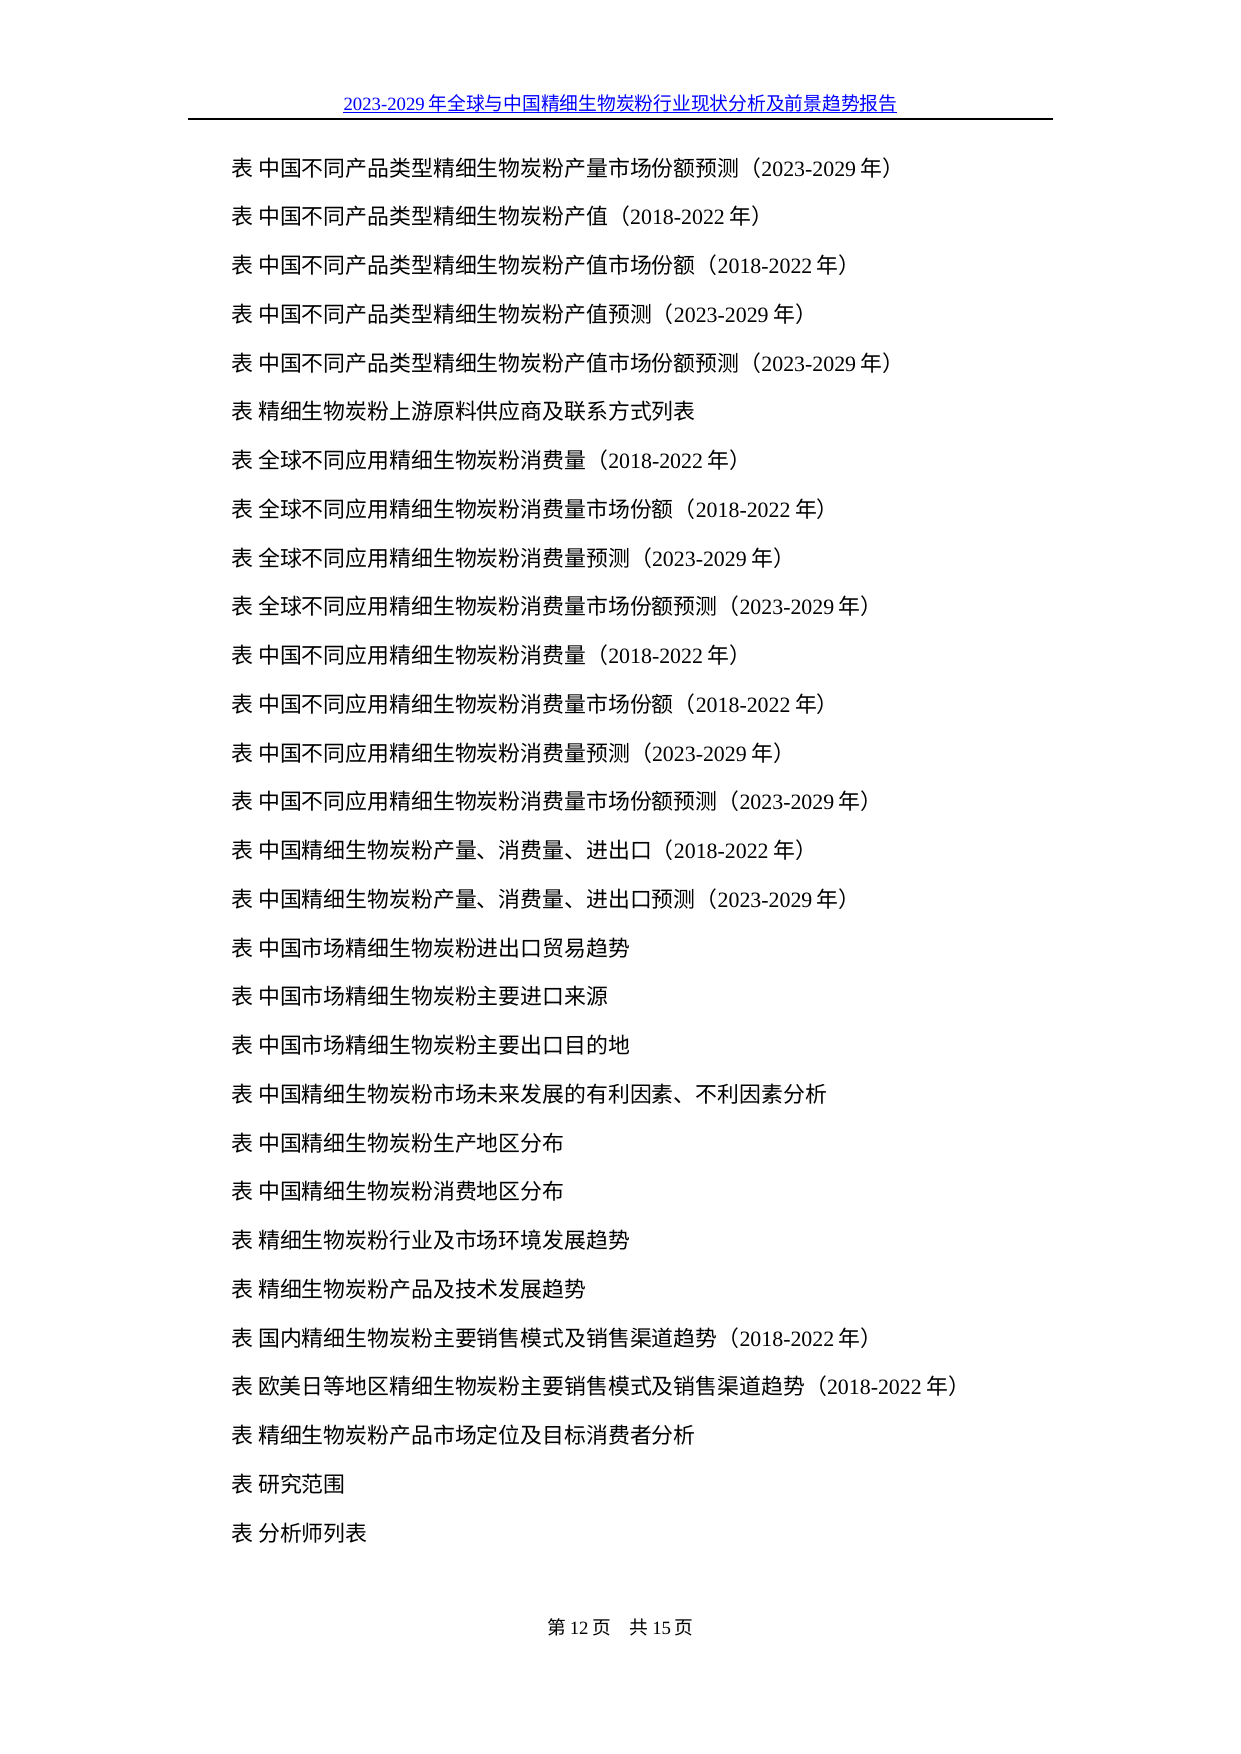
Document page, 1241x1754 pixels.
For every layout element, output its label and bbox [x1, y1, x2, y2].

text [187, 150, 1053, 1548]
